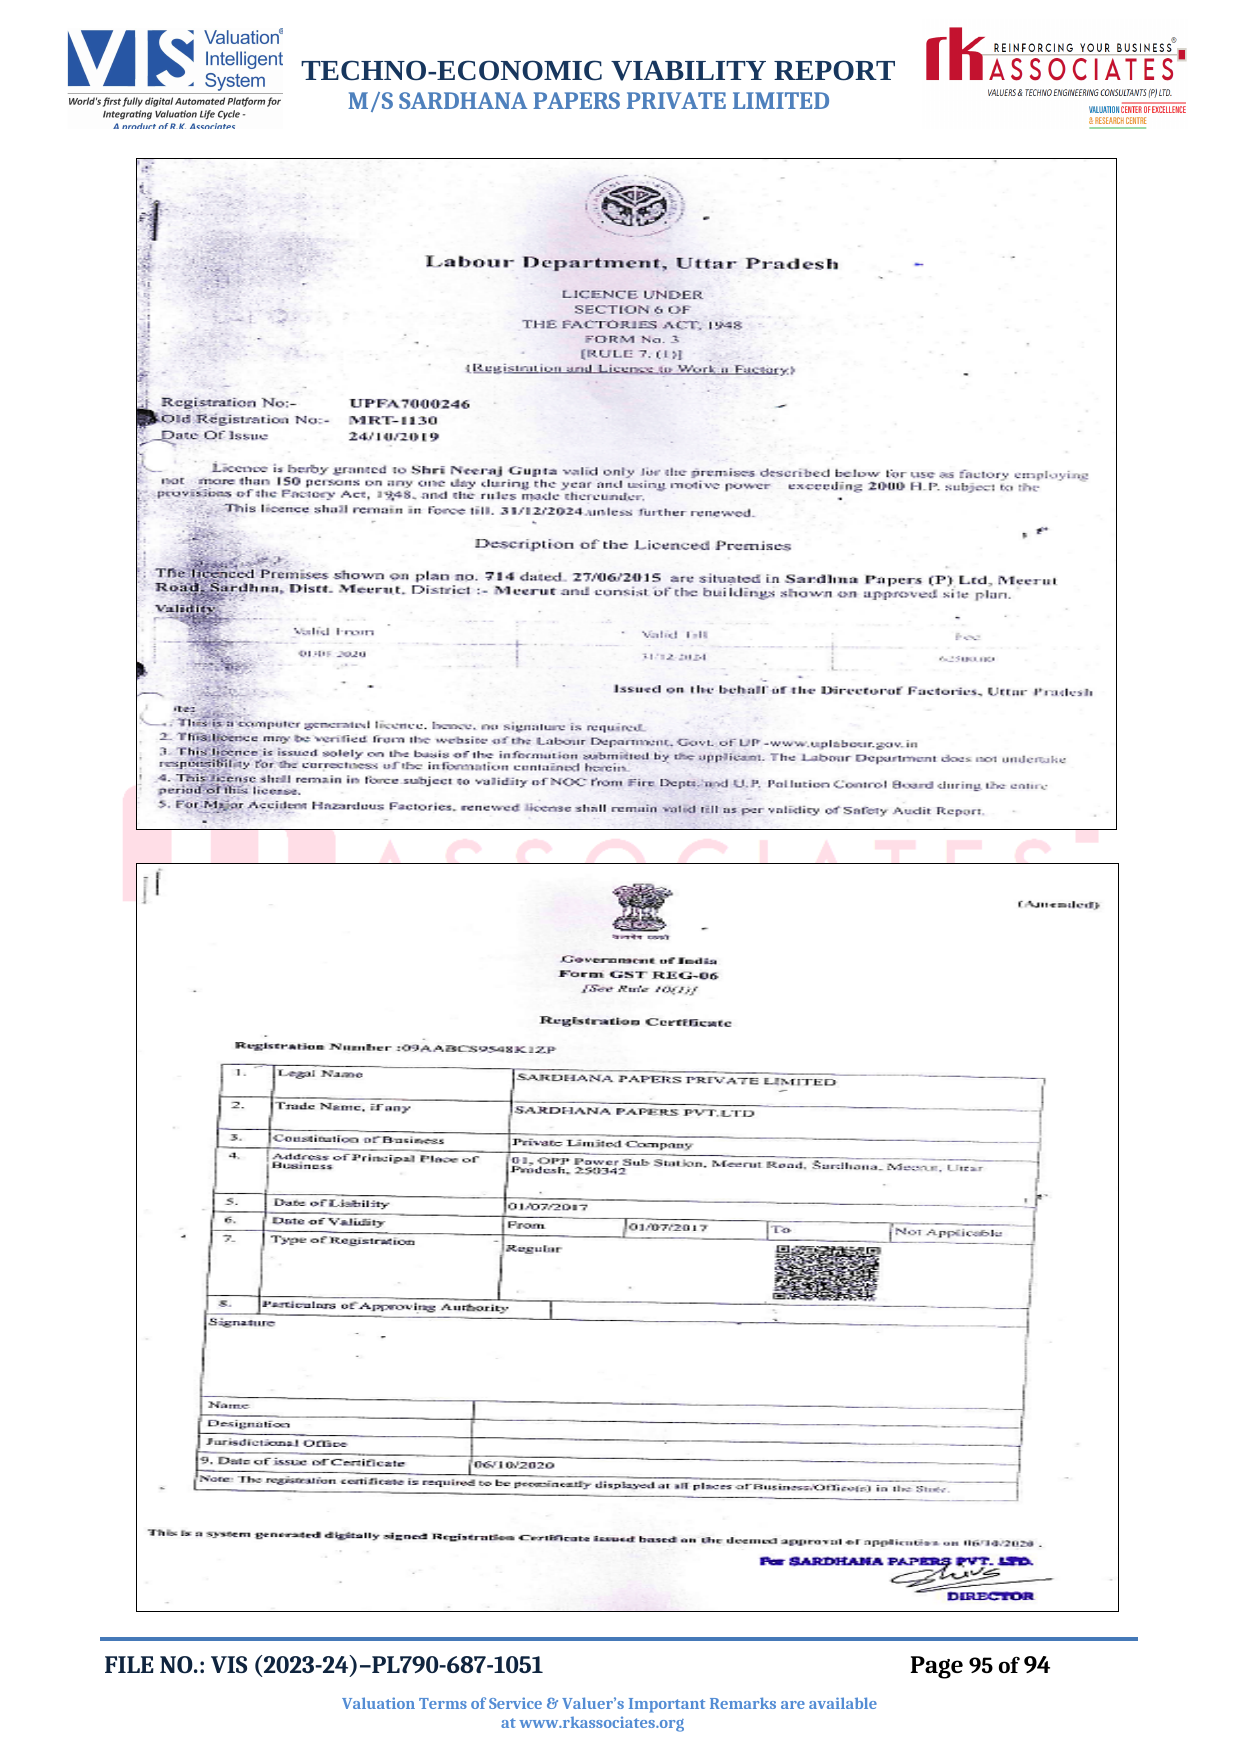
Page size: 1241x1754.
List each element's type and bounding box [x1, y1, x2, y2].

picture [67, 28, 283, 128]
picture [137, 864, 1118, 1611]
picture [921, 19, 1188, 129]
picture [137, 159, 1116, 829]
